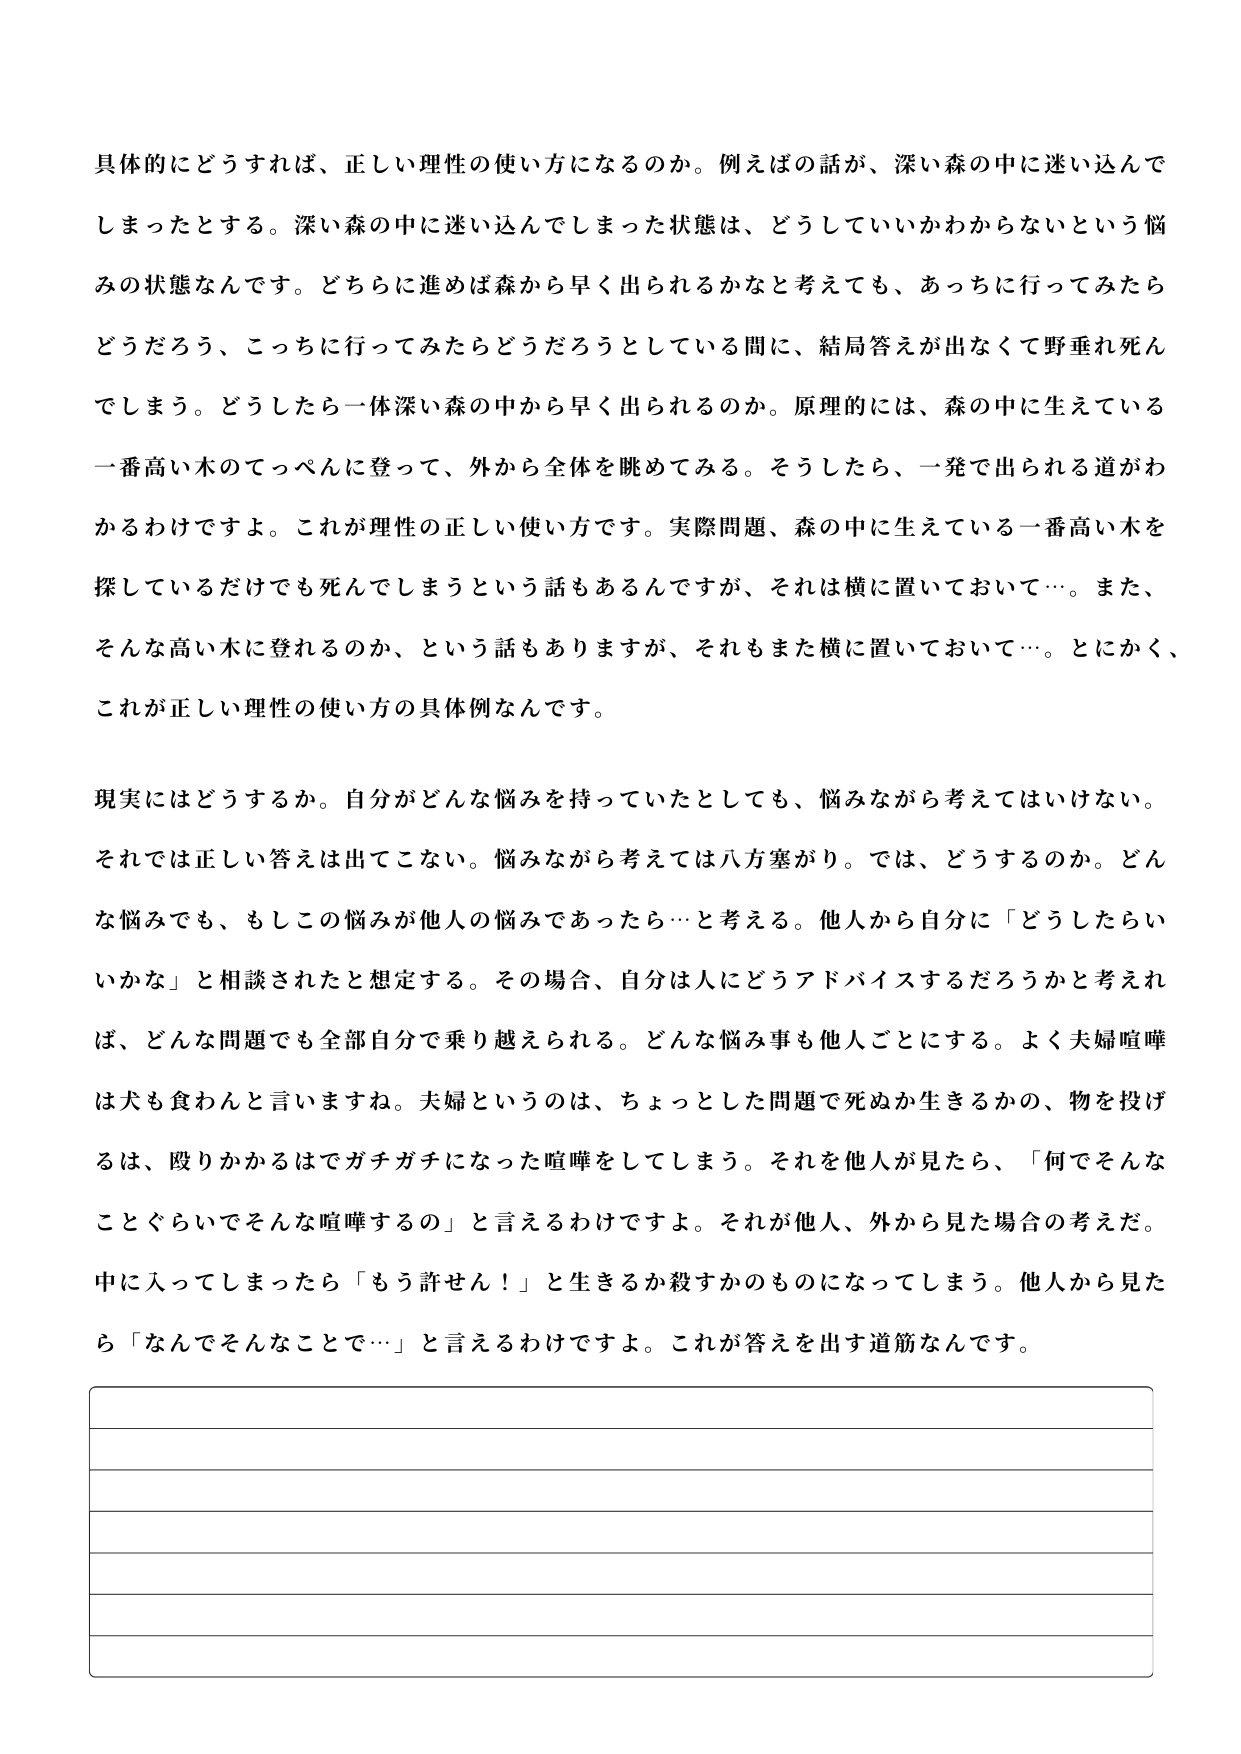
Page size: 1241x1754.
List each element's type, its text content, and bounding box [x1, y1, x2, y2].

picture [88, 1386, 1154, 1678]
text 現実にはどうするか。自分がどんな悩みを持っていたとしても、悩みながら考えてはいけない。それでは正しい答えは出てこない。悩みながら考えては八方塞がり。では、どうするのか。どんな悩みでも、もしこの悩みが他人の悩みであったら…と考える。他人から自分に「どうしたらいいかな」と相談されたと想定する。その場合、自分は人にどうアドバイスするだろうかと考えれば、どんな問題でも全部自分で乗り越えられる。どんな悩み事も他人ごとにする。よく夫婦喧嘩は犬も食わんと言いますね。夫婦というのは、ちょっとした問題で死ぬか生きるかの、物を投げるは、殴りかかるはでガチガチになった喧嘩をしてしまう。それを他人が見たら、「何でそんなことぐらいでそんな喧嘩するの」と言えるわけですよ。それが他人、外から見た場合の考えだ。中に入ってしまったら「もう許せん！」と生きるか殺すかのものになってしまう。他人から見たら「なんでそんなことで…」と言えるわけですよ。これが答えを出す道筋なんです。 [94, 768, 1169, 1372]
text 具体的にどうすれば、正しい理性の使い方になるのか。例えばの話が、深い森の中に迷い込んでしまったとする。深い森の中に迷い込んでしまった状態は、どうしていいかわからないという悩みの状態なんです。どちらに進めば森から早く出られるかなと考えても、あっちに行ってみたらどうだろう、こっちに行ってみたらどうだろうとしている間に、結局答えが出なくて野垂れ死んでしまう。どうしたら一体深い森の中から早く出られるのか。原理的には、森の中に生えている一番高い木のてっぺんに登って、外から全体を眺めてみる。そうしたら、一発で出られる道がわかるわけですよ。これが理性の正しい使い方です。実際問題、森の中に生えている一番高い木を探しているだけでも死んでしまうという話もあるんですが、それは横に置いておいて…。また、そんな高い木に登れるのか、という話もありますが、それもまた横に置いておいて…。とにかく、これが正しい理性の使い方の具体例なんです。 [94, 133, 1169, 737]
